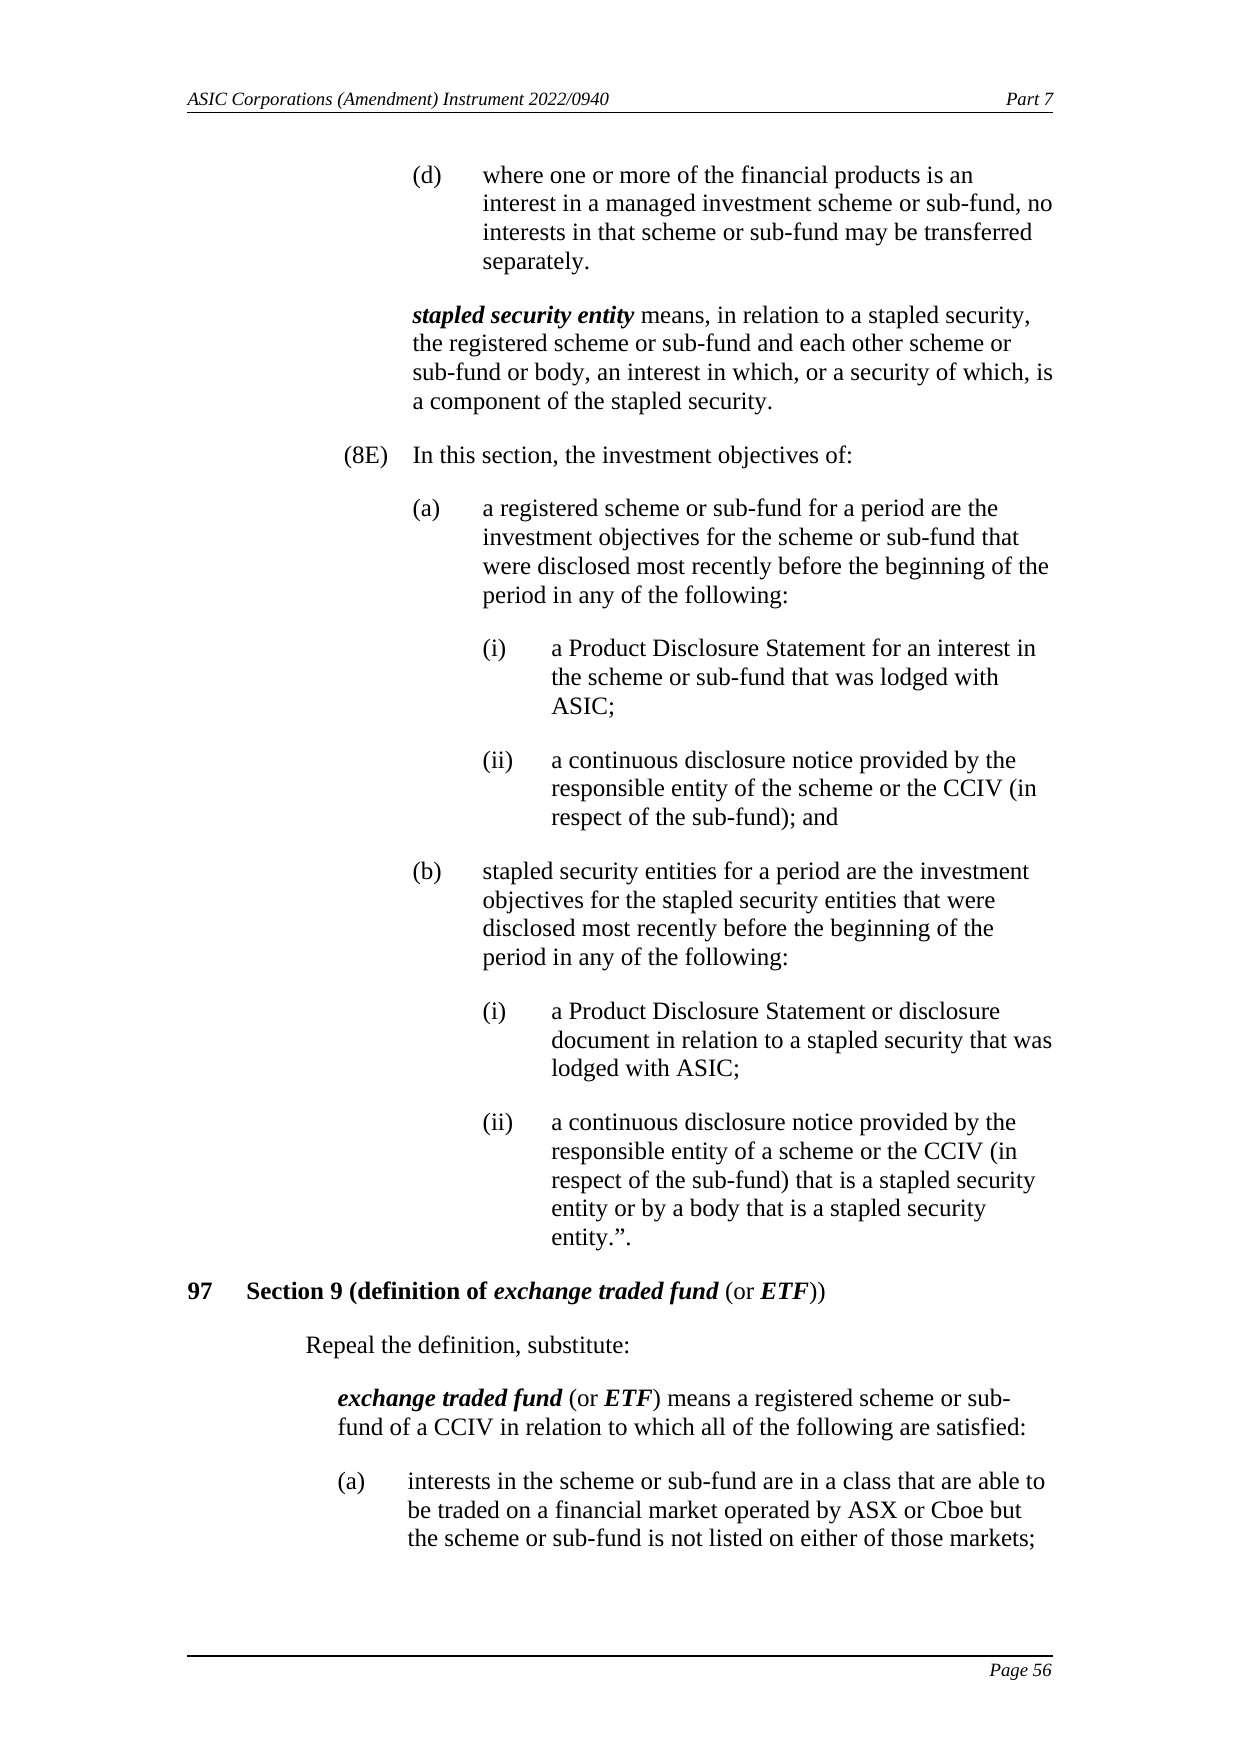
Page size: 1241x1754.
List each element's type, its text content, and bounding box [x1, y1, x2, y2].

list interests in the scheme or sub-fund are in a class that are able to be traded on a financial market operated by ASX or Cboe but the scheme or sub-fund is not listed on either of those markets; [337, 1466, 1053, 1552]
text (ii) a continuous disclosure notice provided by the responsible entity of a scheme or the CCIV (in respect of the sub-fund) that is a stapled security entity or by a body that is a stapled security entity.”. [482, 1107, 1053, 1251]
text (8E) In this section, the investment objectives of: [337, 440, 1053, 468]
text Repeal the definition, substitute: [305, 1330, 1053, 1358]
list where one or more of the financial products is an interest in a managed investment scheme or sub-fund, no interests in that scheme or sub-fund may be transferred separately. [412, 160, 1053, 275]
text exchange traded fund (or ETF) means a registered scheme or sub-fund of a CCIV in relation to which all of the following are satisfied: [337, 1383, 1053, 1441]
list a registered scheme or sub-fund for a period are the investment objectives for the scheme or sub-fund that were disclosed most recently before the beginning of the period in any of the following: [412, 493, 1053, 608]
list stapled security entity means, in relation to a stapled security, the registered scheme or sub-fund and each other scheme or sub-fund or body, an interest in which, or a security of which, is a component of the stapled security. [412, 300, 1053, 415]
text (i) a Product Disclosure Statement for an interest in the scheme or sub-fund that was lodged with ASIC; [482, 633, 1053, 720]
text (i) a Product Disclosure Statement or disclosure document in relation to a stapled security that was lodged with ASIC; [482, 996, 1053, 1082]
text 97 Section 9 (definition of exchange traded fund (or ETF)) [187, 1276, 1053, 1305]
text (ii) a continuous disclosure notice provided by the responsible entity of the scheme or the CCIV (in respect of the sub-fund); and [482, 745, 1053, 831]
list stapled security entities for a period are the investment objectives for the stapled security entities that were disclosed most recently before the beginning of the period in any of the following: [412, 856, 1053, 971]
